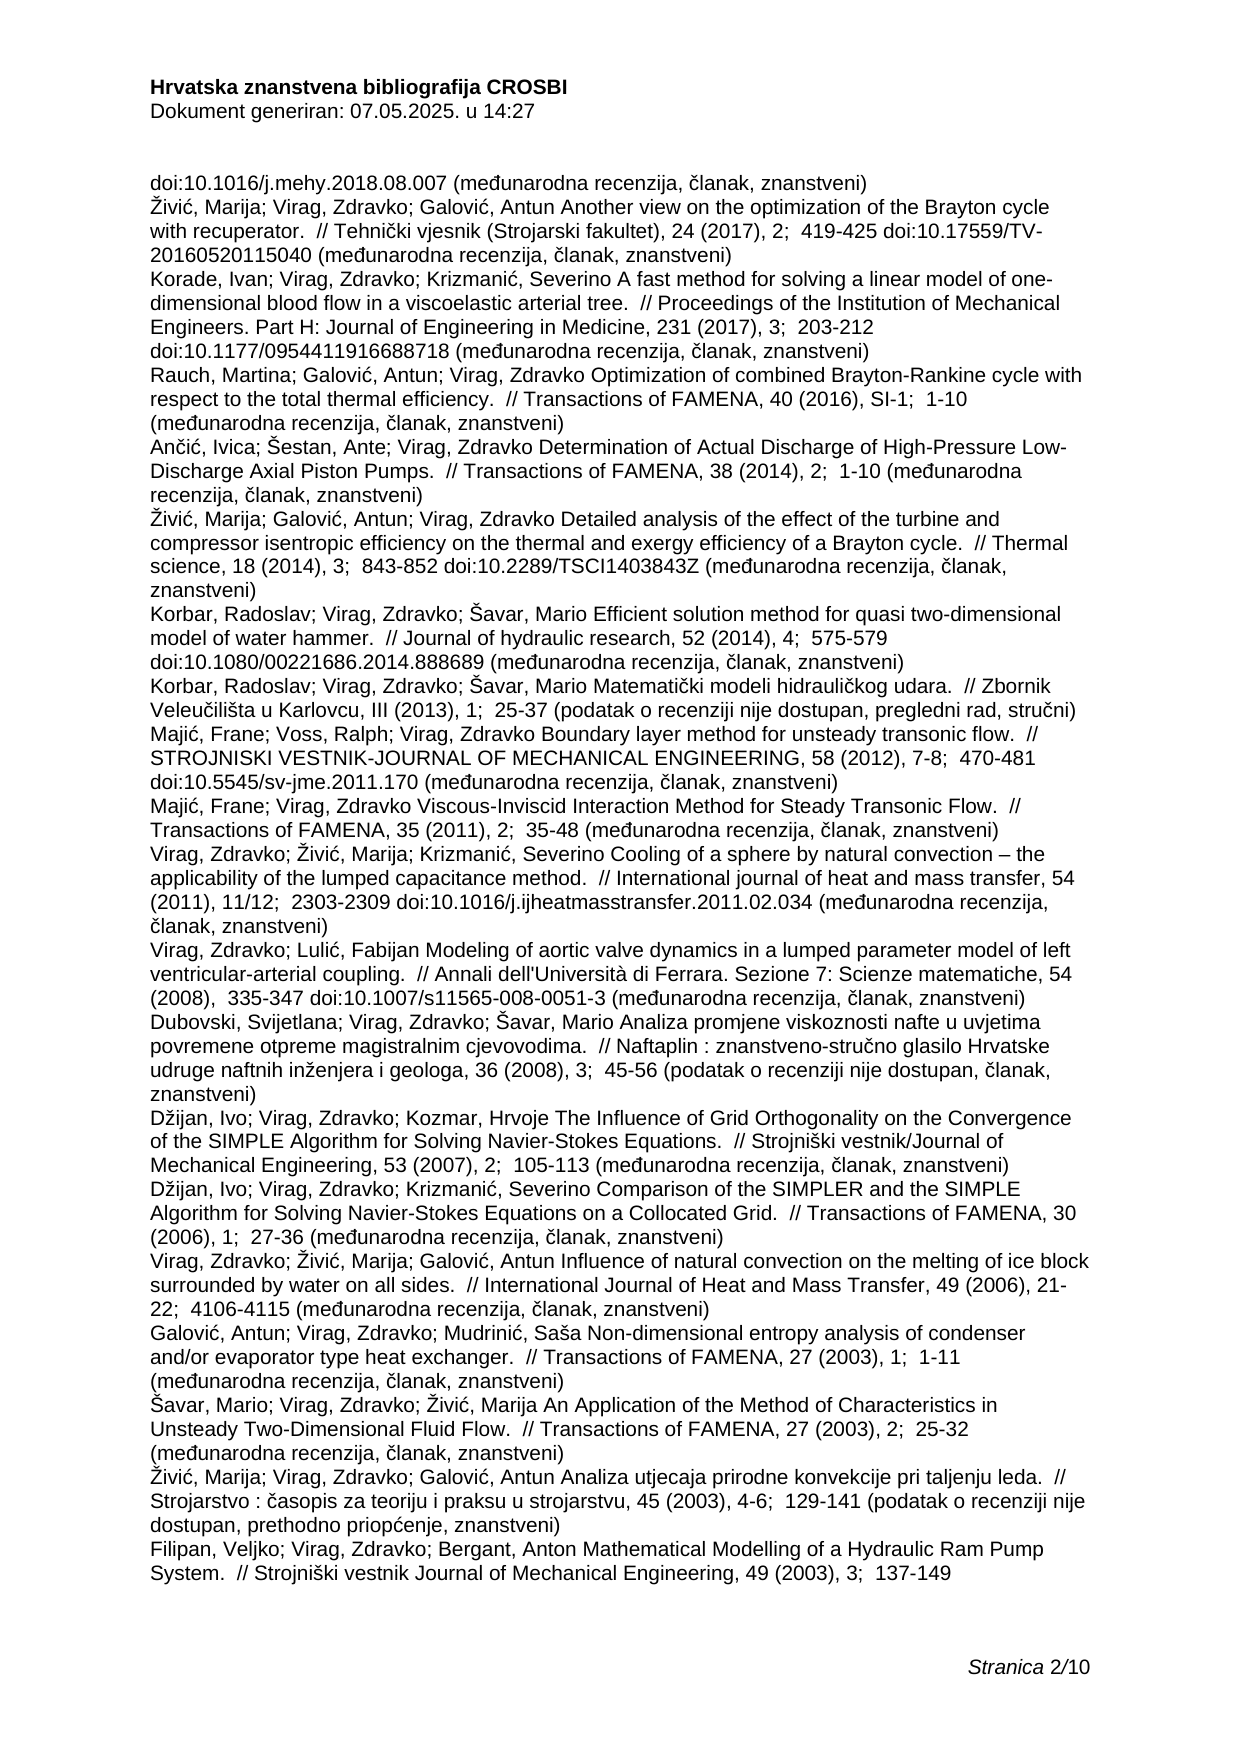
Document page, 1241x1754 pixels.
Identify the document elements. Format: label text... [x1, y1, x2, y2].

text Šavar, Mario; Virag, Zdravko; Živić, Marija [150, 1393, 1090, 1465]
text Virag, Zdravko; Lulić, Fabijan [150, 938, 1090, 1009]
text Virag, Zdravko; Živić, Marija; Galović, Antun [150, 1249, 1090, 1321]
text Džijan, Ivo; Virag, Zdravko; Kozmar, Hrvoje [150, 1105, 1090, 1177]
text Rauch, Martina; Galović, Antun; Virag, Zdravko [150, 363, 1090, 434]
text Džijan, Ivo; Virag, Zdravko; Krizmanić, Severino [150, 1177, 1090, 1249]
text Korbar, Radoslav; Virag, Zdravko; Šavar, Mario [150, 602, 1090, 674]
text Živić, Marija; Galović, Antun; Virag, Zdravko [150, 506, 1090, 602]
text Galović, Antun; Virag, Zdravko; Mudrinić, Saša [150, 1321, 1090, 1393]
text Živić, Marija; Virag, Zdravko; Galović, Antun [150, 195, 1090, 267]
text Virag, Zdravko; Živić, Marija; Krizmanić, Severino [150, 842, 1090, 938]
text Majić, Frane; Virag, Zdravko [150, 794, 1090, 842]
text Korbar, Radoslav; Virag, Zdravko; Šavar, Mario [150, 674, 1090, 722]
text Majić, Frane; Voss, Ralph; Virag, Zdravko [150, 722, 1090, 794]
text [150, 1537, 1090, 1584]
text Dubovski, Svijetlana; Virag, Zdravko; Šavar, Mario [150, 1009, 1090, 1105]
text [150, 171, 1090, 195]
text Korade, Ivan; Virag, Zdravko; Krizmanić, Severino [150, 267, 1090, 363]
text Živić, Marija; Virag, Zdravko; Galović, Antun [150, 1465, 1090, 1537]
text Ančić, Ivica; Šestan, Ante; Virag, Zdravko [150, 434, 1090, 506]
